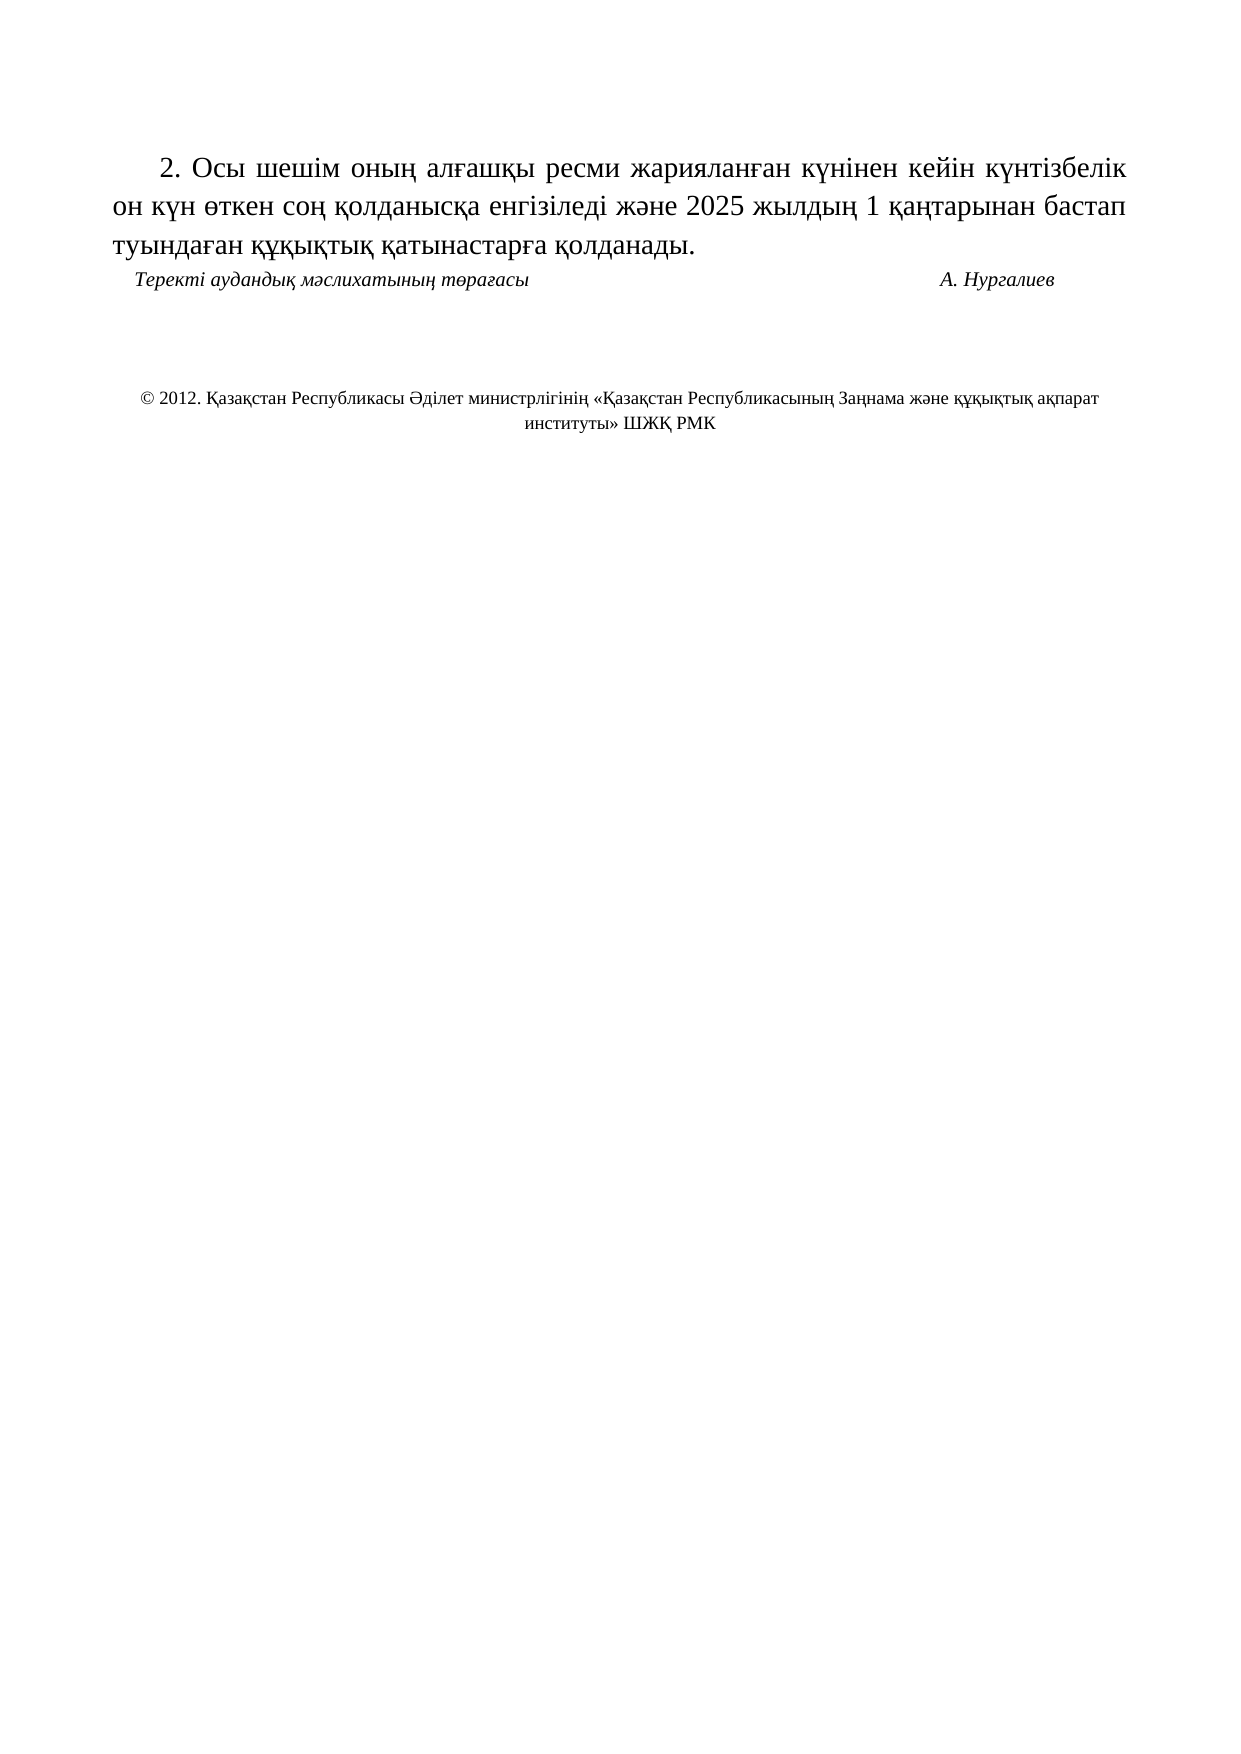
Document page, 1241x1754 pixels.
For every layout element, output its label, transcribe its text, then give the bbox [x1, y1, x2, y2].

table_header Теректі аудандық мәслихатының төрағасы [101, 266, 939, 297]
text © 2012. Қазақстан Республикасы Әділет министрлігінің «Қазақстан Республикасының Заңнама және құқықтық ақпарат институты» ШЖҚ РМК [112, 387, 1128, 434]
table_header А. Нургалиев [939, 266, 1240, 297]
text 2. Осы шешім оның алғашқы ресми жарияланған күнінен кейін күнтізбелік он күн өткен соң қолданысқа енгізіледі және 2025 жылдың 1 қаңтарынан бастап туындаған құқықтық қатынастарға қолданады. [112, 150, 1128, 261]
